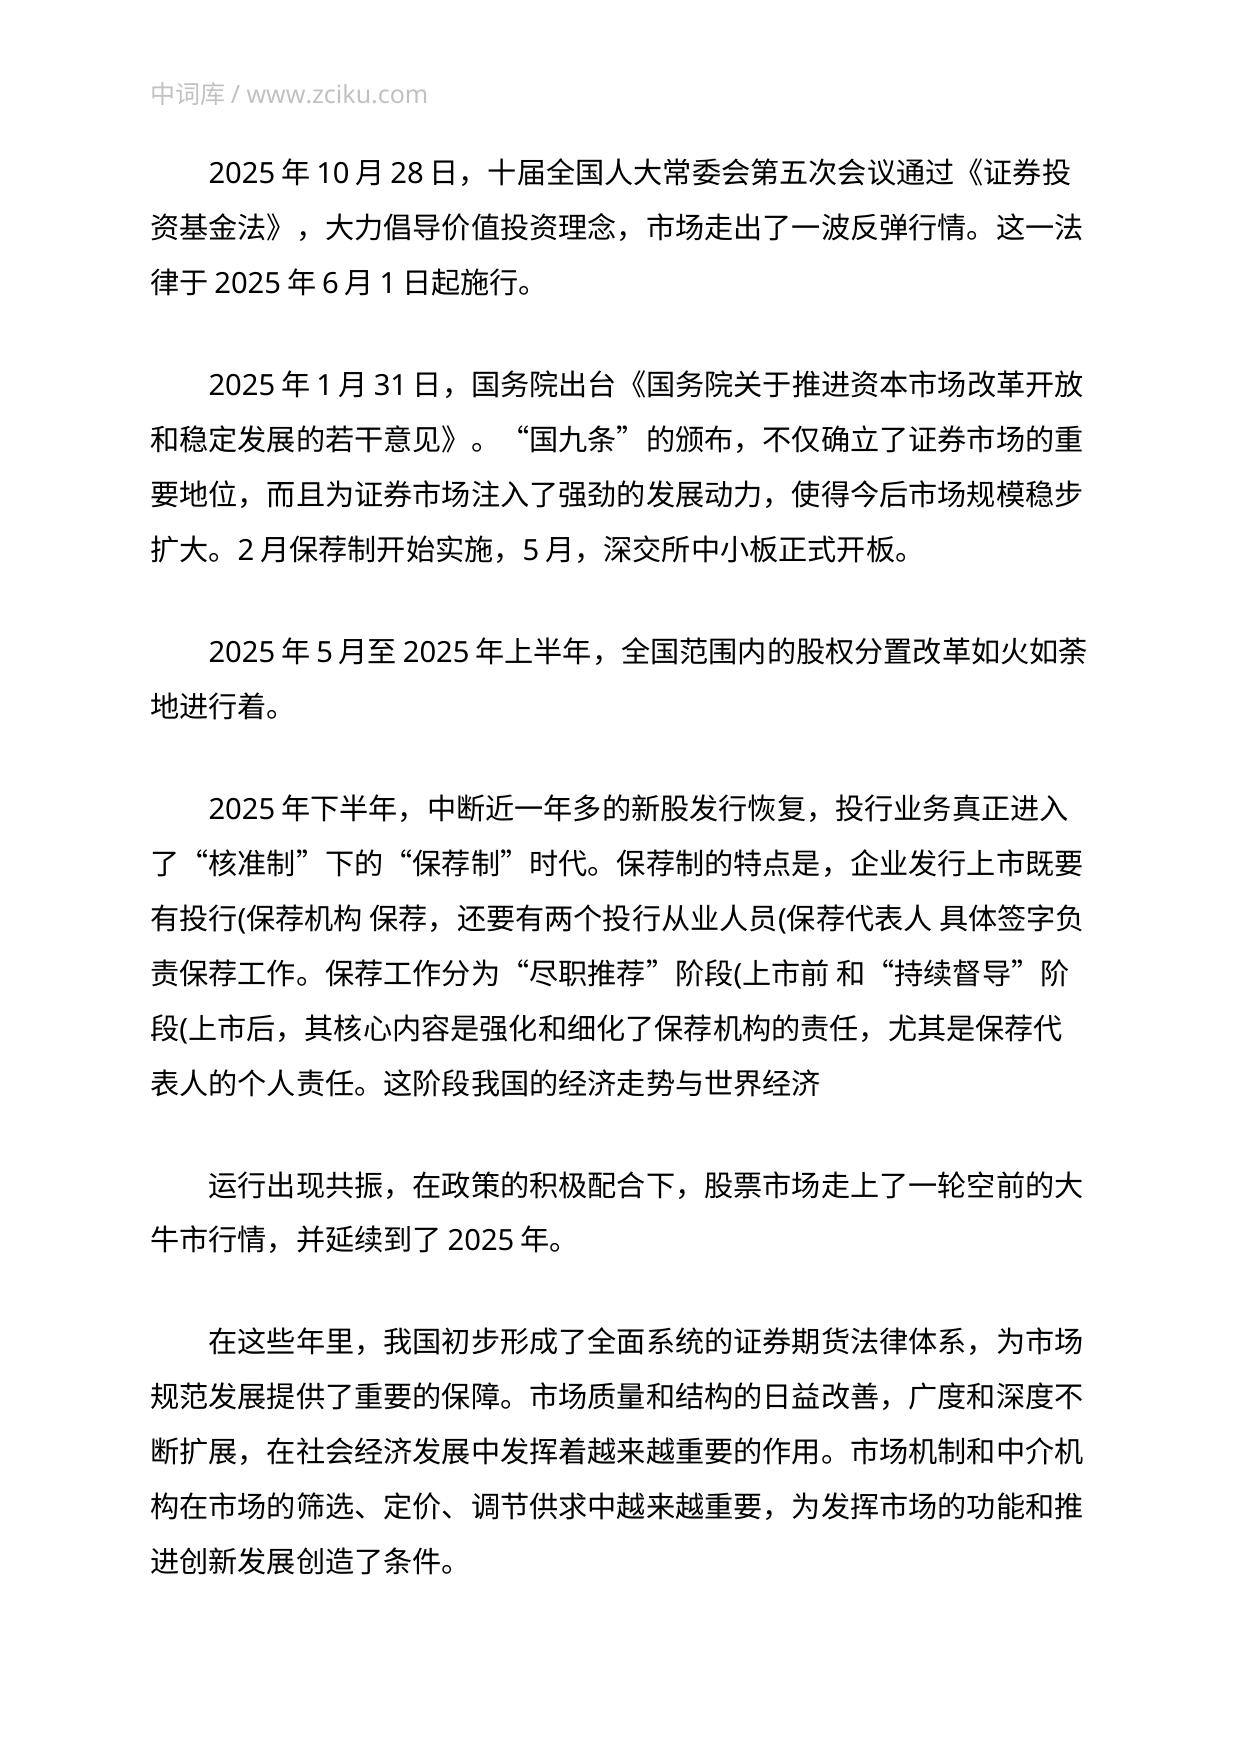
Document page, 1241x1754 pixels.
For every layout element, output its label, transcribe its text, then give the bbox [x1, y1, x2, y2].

text 在这些年里，我国初步形成了全面系统的证券期货法律体系，为市场规范发展提供了重要的保障。市场质量和结构的日益改善，广度和深度不断扩展，在社会经济发展中发挥着越来越重要的作用。市场机制和中介机构在市场的筛选、定价、调节供求中越来越重要，为发挥市场的功能和推进创新发展创造了条件。 [150, 1319, 1090, 1581]
text 2025年5月至2025年上半年，全国范围内的股权分置改革如火如荼地进行着。 [150, 629, 1090, 726]
text 2025年10月28日，十届全国人大常委会第五次会议通过《证券投资基金法》，大力倡导价值投资理念，市场走出了一波反弹行情。这一法律于2025年6月1日起施行。 [150, 150, 1090, 302]
text 2025年1月31日，国务院出台《国务院关于推进资本市场改革开放和稳定发展的若干意见》。“国九条”的颁布，不仅确立了证券市场的重要地位，而且为证券市场注入了强劲的发展动力，使得今后市场规模稳步扩大。2月保荐制开始实施，5月，深交所中小板正式开板。 [150, 362, 1090, 569]
text 2025年下半年，中断近一年多的新股发行恢复，投行业务真正进入了“核准制”下的“保荐制”时代。保荐制的特点是，企业发行上市既要有投行(保荐机构 保荐，还要有两个投行从业人员(保荐代表人 具体签字负责保荐工作。保荐工作分为“尽职推荐”阶段(上市前 和“持续督导”阶段(上市后，其核心内容是强化和细化了保荐机构的责任，尤其是保荐代表人的个人责任。这阶段我国的经济走势与世界经济 [150, 785, 1090, 1103]
text 运行出现共振，在政策的积极配合下，股票市场走上了一轮空前的大牛市行情，并延续到了2025年。 [150, 1162, 1090, 1259]
